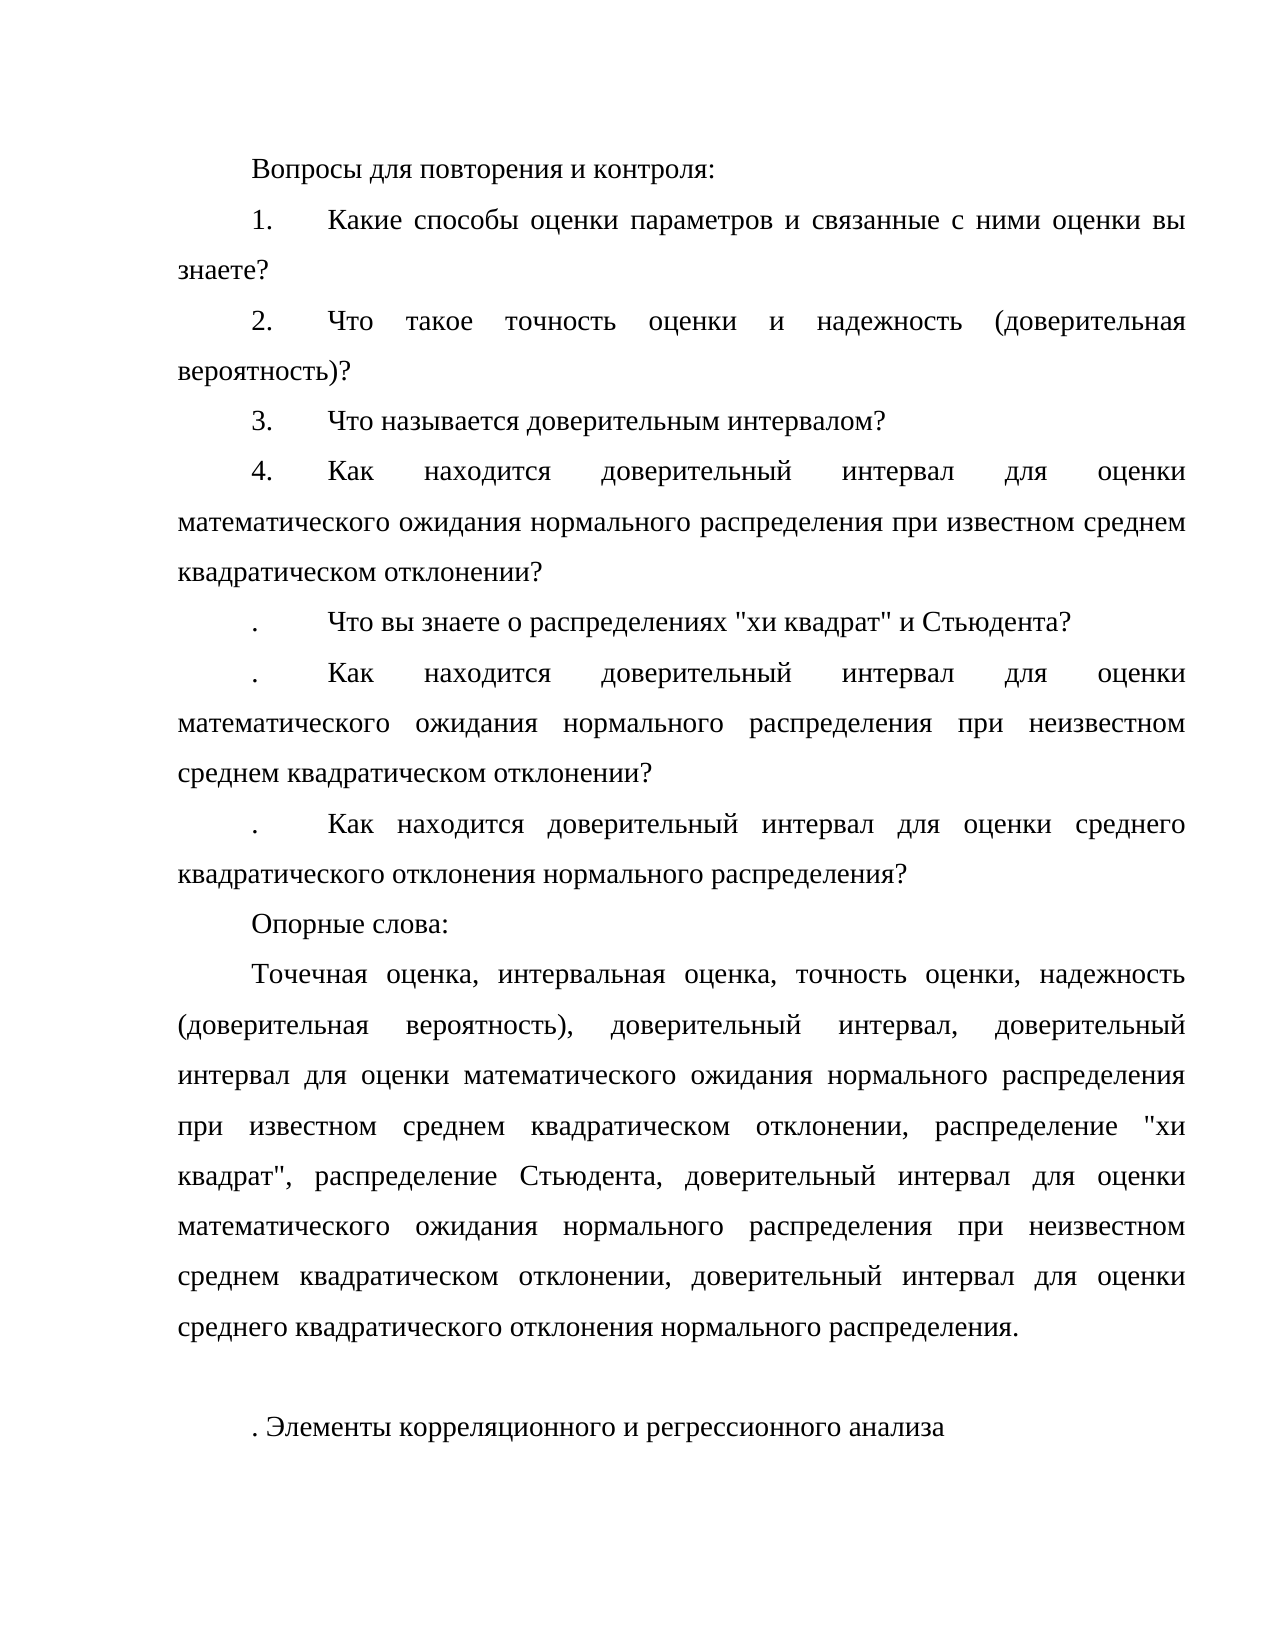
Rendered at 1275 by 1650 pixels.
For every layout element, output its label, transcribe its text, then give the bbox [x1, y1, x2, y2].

text 4. Как находится доверительный интервал для оценки математического ожидания нормального распределения при известном среднем квадратическом отклонении? [177, 453, 1186, 588]
subtitle 2. Что такое точность оценки и надежность (доверительная вероятность)? [177, 303, 1186, 386]
text Точечная оценка, интервальная оценка, точность оценки, надежность (доверительная вероятность), доверительный интервал, доверительный интервал для оценки математического ожидания нормального распределения при известном среднем квадратическом отклонении, распределение "хи квадрат", распределение Стьюдента, доверительный интервал для оценки математического ожидания нормального распределения при неизвестном среднем квадратическом отклонении, доверительный интервал для оценки среднего квадратического отклонения нормального распределения. [177, 957, 1186, 1342]
text . Как находится доверительный интервал для оценки математического ожидания нормального распределения при неизвестном среднем квадратическом отклонении? [177, 655, 1186, 789]
text 3. Что называется доверительным интервалом? [177, 403, 1186, 437]
text Опорные слова: [177, 906, 1186, 940]
text 1. Какие способы оценки параметров и связанные с ними оценки вы знаете? [177, 202, 1186, 286]
text Вопросы для повторения и контроля: [177, 152, 1186, 185]
text . Что вы знаете о распределениях "хи квадрат" и Стьюдента? [177, 604, 1186, 638]
text . Как находится доверительный интервал для оценки среднего квадратического отклонения нормального распределения? [177, 806, 1186, 889]
text . Элементы корреляционного и регрессионного анализа [177, 1409, 1186, 1443]
